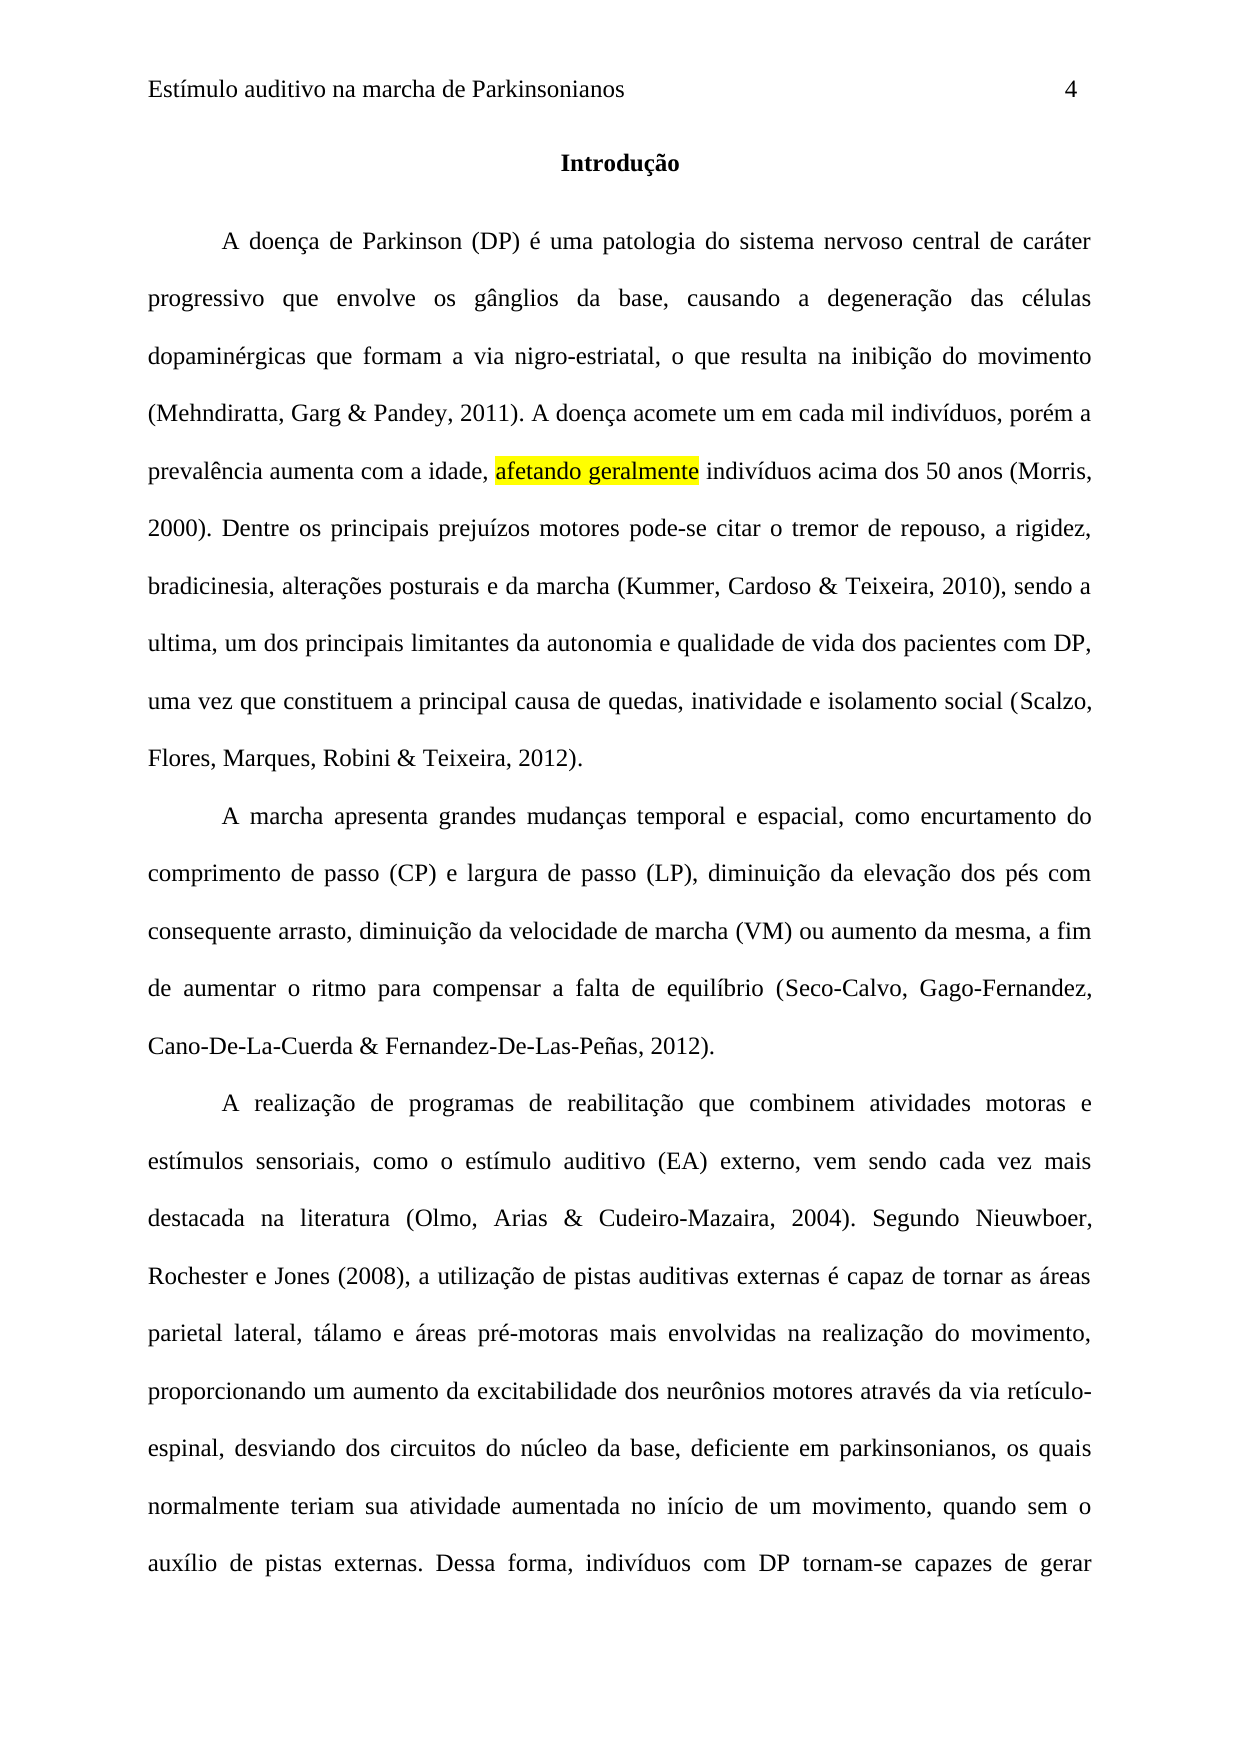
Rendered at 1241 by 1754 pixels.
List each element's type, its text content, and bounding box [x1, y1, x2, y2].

text A marcha apresenta grandes mudanças temporal e espacial, como encurtamento do comprimento de passo (CP) e largura de passo (LP), diminuição da elevação dos pés com consequente arrasto, diminuição da velocidade de marcha (VM) ou aumento da mesma, a fim de aumentar o ritmo para compensar a falta de equilíbrio (Seco-Calvo, Gago-Fernandez, Cano-De-La-Cuerda & Fernandez-De-Las-Peñas, 2012). [148, 801, 1092, 1060]
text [148, 1088, 1092, 1577]
text A doença de Parkinson (DP) é uma patologia do sistema nervoso central de caráter progressivo que envolve os gânglios da base, causando a degeneração das células dopaminérgicas que formam a via nigro-estriatal, o que resulta na inibição do movimento (Mehndiratta, Garg & Pandey, 2011). A doença acomete um em cada mil indivíduos, porém a prevalência aumenta com a idade, afetando geralmente indivíduos acima dos 50 anos (Morris, 2000). Dentre os principais prejuízos motores pode-se citar o tremor de repouso, a rigidez, bradicinesia, alterações posturais e da marcha (Kummer, Cardoso & Teixeira, 2010), sendo a ultima, um dos principais limitantes da autonomia e qualidade de vida dos pacientes com DP, uma vez que constituem a principal causa de quedas, inatividade e isolamento social (Scalzo, Flores, Marques, Robini & Teixeira, 2012). [148, 226, 1092, 772]
text Introdução [148, 148, 1092, 176]
